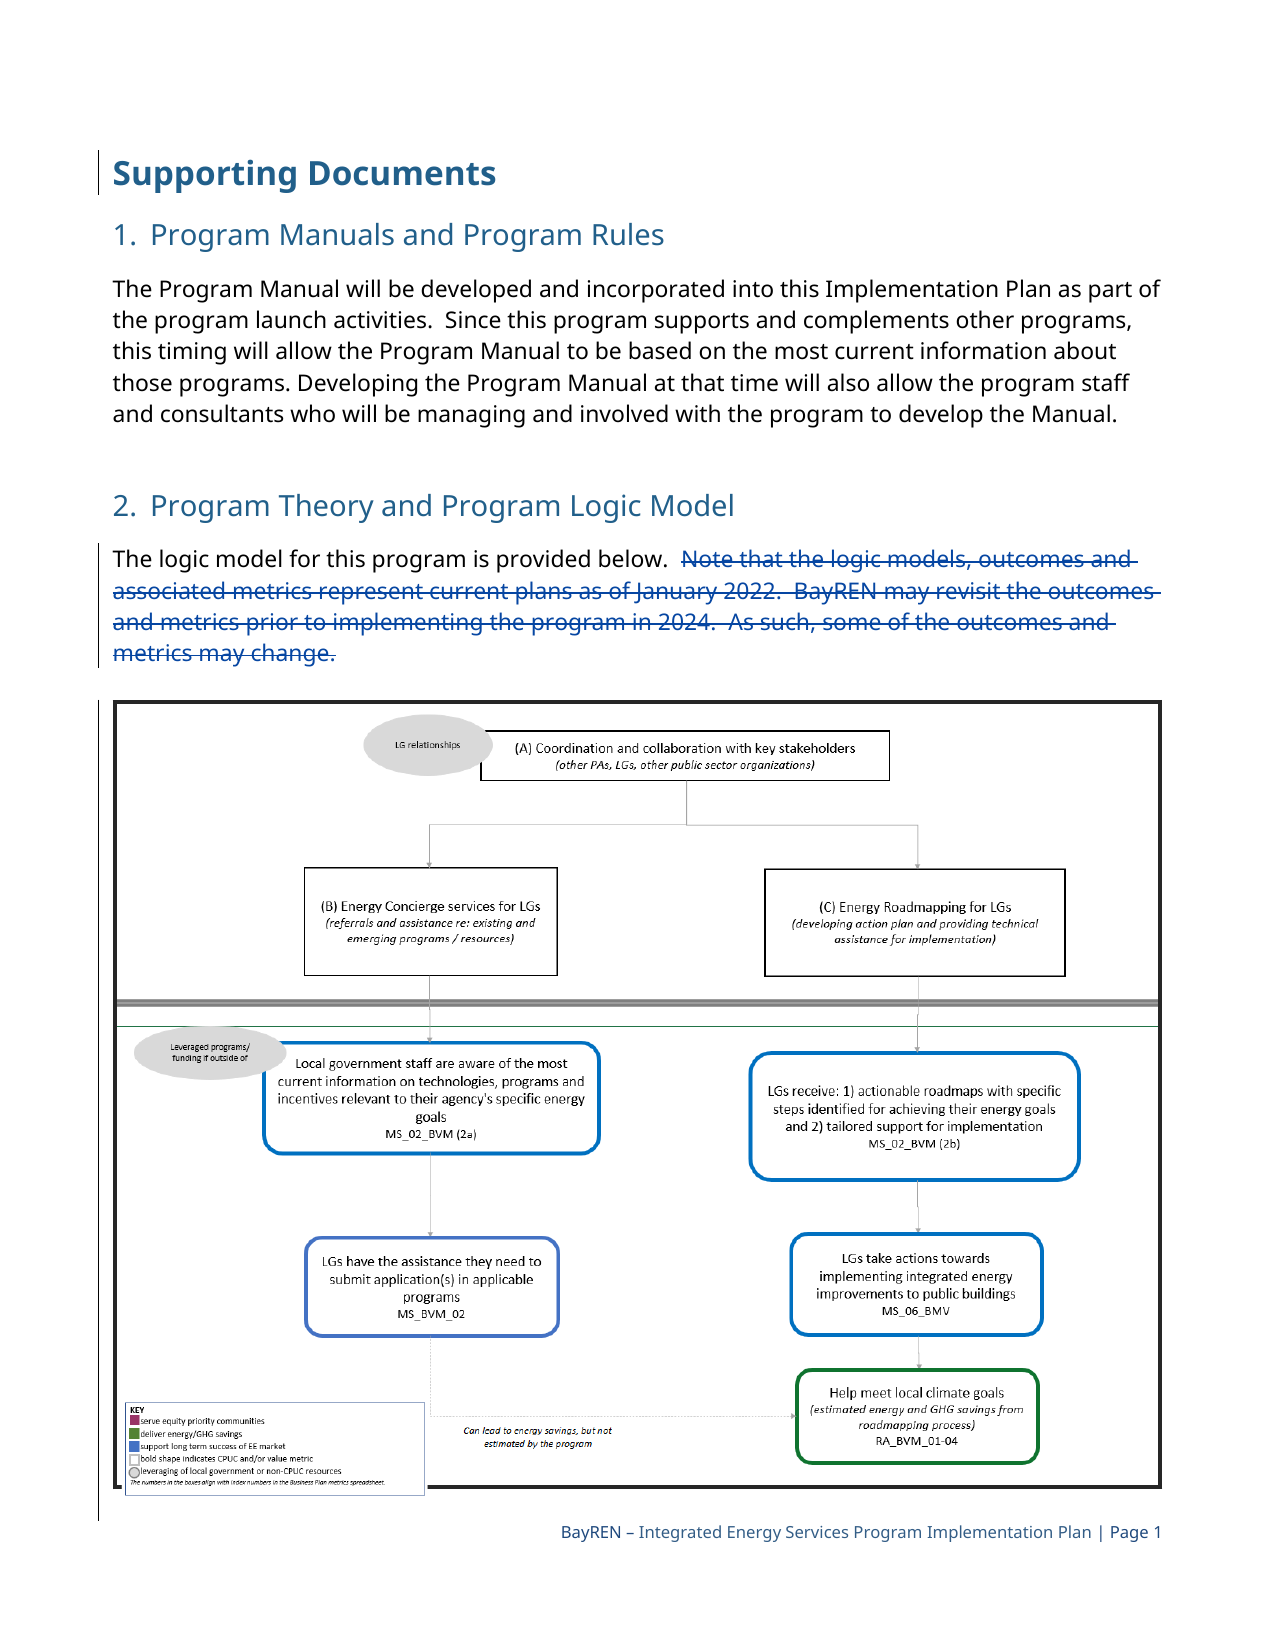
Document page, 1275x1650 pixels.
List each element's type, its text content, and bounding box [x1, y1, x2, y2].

picture [117, 704, 1158, 1499]
text The Program Manual will be developed and incorporated into this Implementation Plan as part of the program launch activities. Since this program supports and complements other programs, this timing will allow the Program Manual to be based on the most current information about those programs. Developing the Program Manual at that time will also allow the program staff and consultants who will be managing and involved with the program to develop the Manual. [112, 273, 1162, 429]
subtitle Supporting Documents [112, 150, 1162, 195]
text The logic model for this program is provided below. [112, 543, 1162, 668]
subtitle 2. Program Theory and Program Logic Model [112, 485, 1162, 525]
subtitle 1. Program Manuals and Program Rules [112, 215, 1162, 254]
